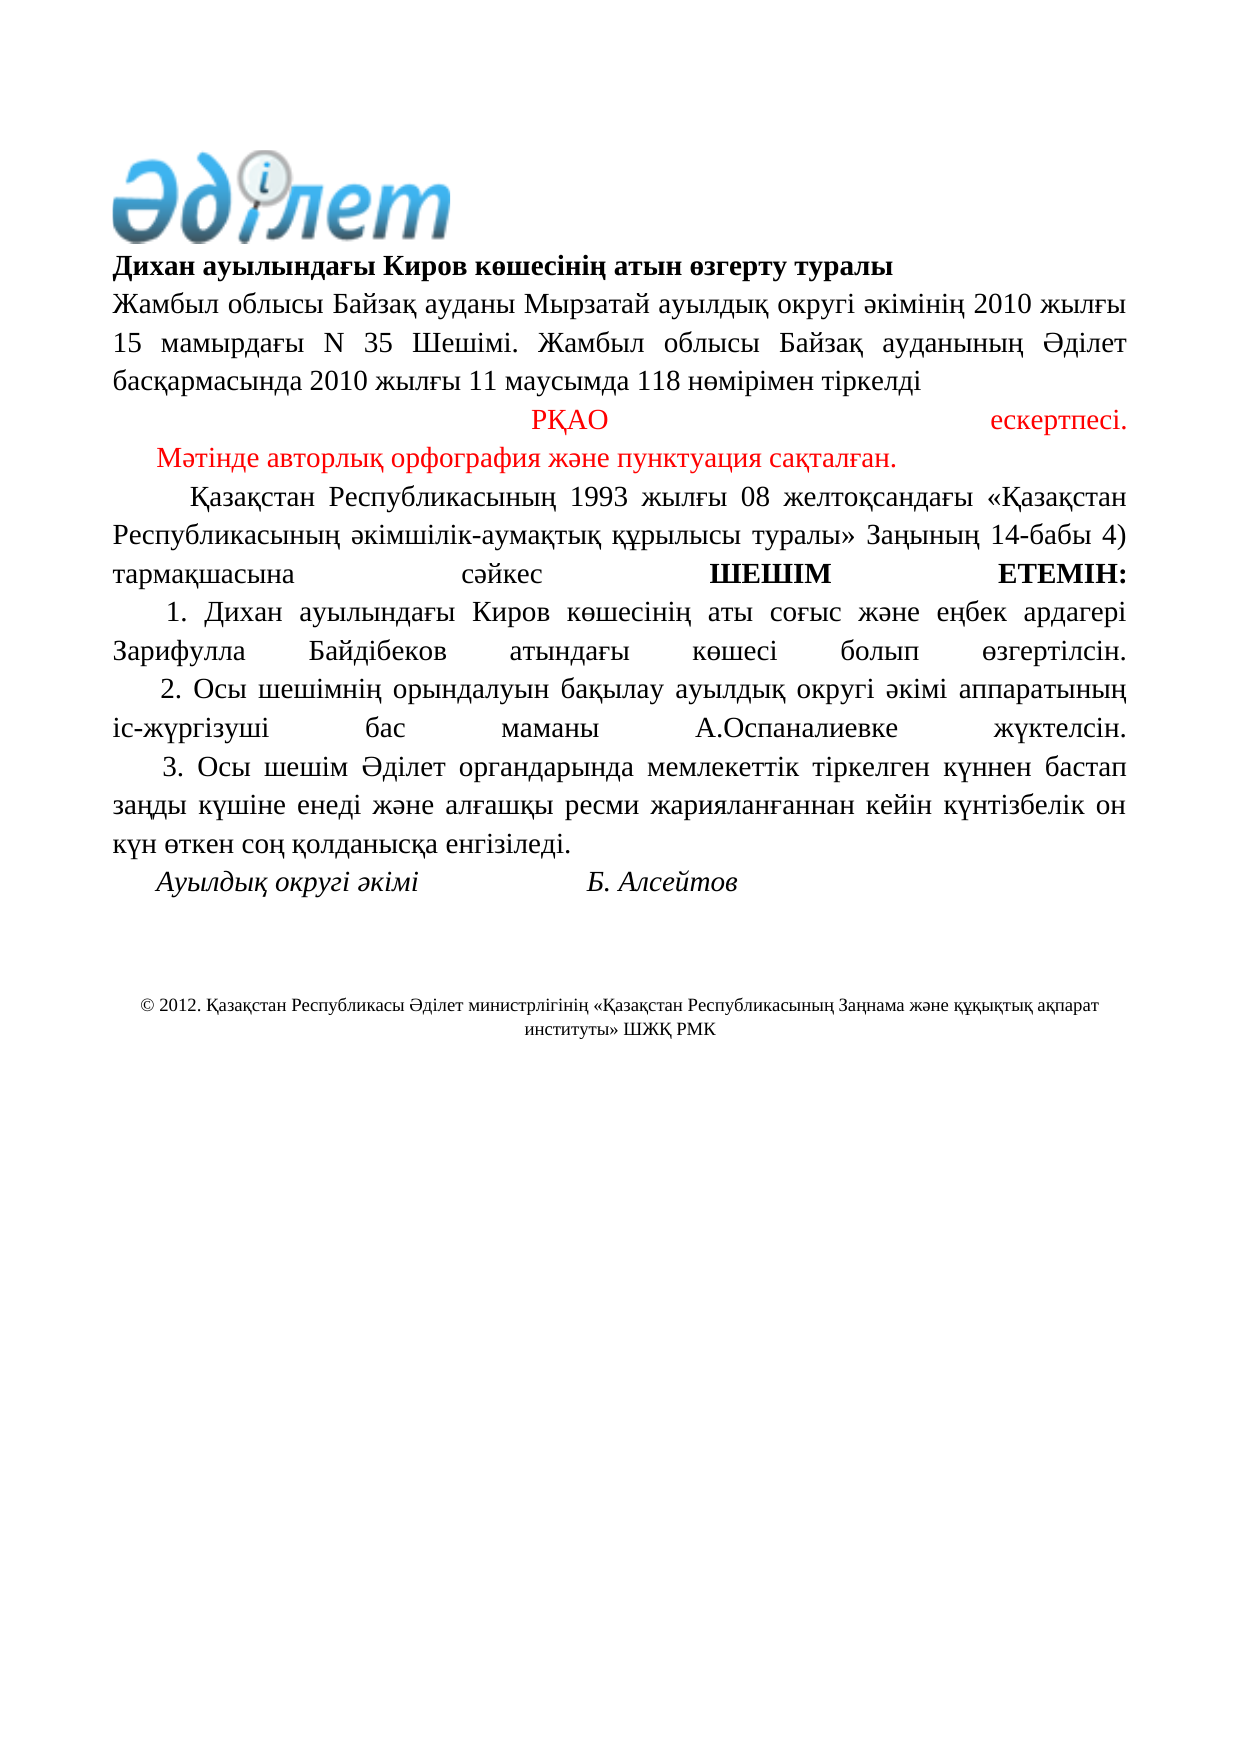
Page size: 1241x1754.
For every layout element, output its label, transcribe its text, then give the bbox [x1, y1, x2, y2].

text Жамбыл облысы Байзақ ауданы Мырзатай ауылдық округі әкімінің 2010 жылғы 15 мамырдағы N 35 Шешімі. Жамбыл облысы Байзақ ауданының Әділет басқармасында 2010 жылғы 11 маусымда 118 нөмірімен тіркелді [112, 286, 1128, 397]
text © 2012. Қазақстан Республикасы Әділет министрлігінің «Қазақстан Республикасының Заңнама және құқықтық ақпарат институты» ШЖҚ РМК [112, 993, 1128, 1040]
text Қазақстан Республикасының 1993 жылғы 08 желтоқсандағы «Қазақстан Республикасының әкімшілік-аумақтық құрылысы туралы» Заңының 14-бабы 4) тармақшасына сәйкес ШЕШІМ ЕТЕМІН: 1. Дихан ауылындағы Киров көшесінің аты соғыс және еңбек ардагері Зарифулла Байдібеков атындағы көшесі болып өзгертілсін. 2. Осы шешімнің орындалуын бақылау ауылдық округі әкімі аппаратының іс-жүргізуші бас маманы А.Оспаналиевке жүктелсін. 3. Осы шешім Әділет органдарында мемлекеттік тіркелген күннен бастап заңды күшіне енеді және алғашқы ресми жарияланғаннан кейін күнтізбелік он күн өткен соң қолданысқа енгізіледі. [112, 479, 1128, 859]
text Ауылдық округі әкімі Б. Алсейтов [112, 864, 1128, 898]
text РҚАО ескертпесі. Мәтінде авторлық орфография және пунктуация сақталған. [112, 402, 1128, 474]
picture [112, 150, 451, 244]
text Дихан ауылындағы Киров көшесінің атын өзгерту туралы [112, 248, 1128, 281]
